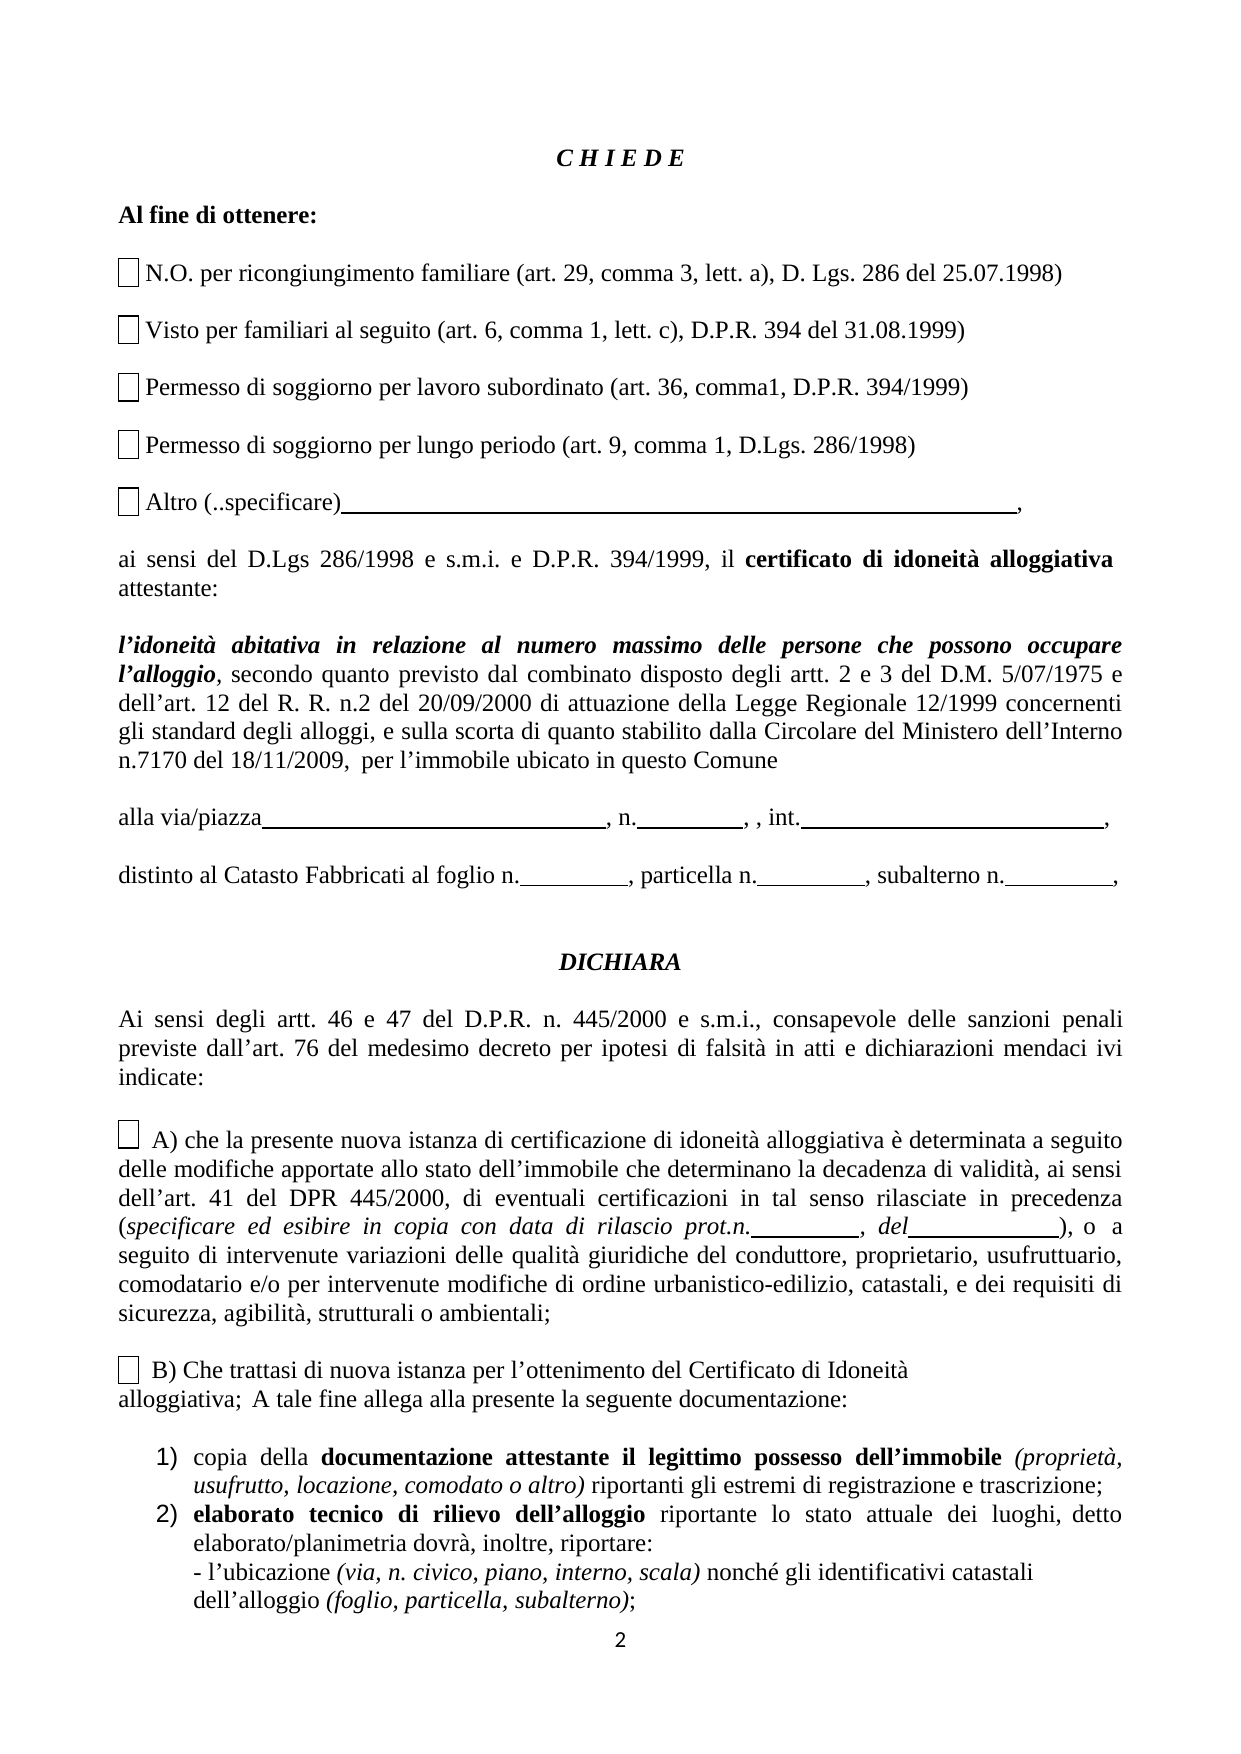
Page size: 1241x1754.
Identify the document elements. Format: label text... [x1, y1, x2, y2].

text alla via/piazza , n. , , int. , distinto al Catasto Fabbricati al foglio n. , particella n. , subalterno n. , [118, 802, 1119, 888]
text attestante: [118, 573, 1134, 602]
list elaborato tecnico di rilievo dell’alloggio riportante lo stato attuale dei luoghi, detto elaborato/planimetria dovrà, inoltre, riportare: [156, 1499, 1123, 1557]
list Che trattasi di nuova istanza per l’ottenimento del Certificato di Idoneità alloggiativa; A tale fine allega alla presente la seguente documentazione: [118, 1355, 1035, 1413]
text ai sensi del D.Lgs 286/1998 e s.m.i. e D.P.R. 394/1999, il certificato di idoneità alloggiativa [118, 544, 1134, 573]
subtitle C H I E D E [519, 143, 722, 172]
list che la presente nuova istanza di certificazione di idoneità alloggiativa è determinata a seguito delle modifiche apportate allo stato dell’immobile che determinano la decadenza di validità, ai sensi dell’art. 41 del DPR 445/2000, di eventuali certificazioni in tal senso rilasciate in precedenza (specificare ed esibire in copia con data di rilascio prot.n. , del ), o a seguito di intervenute variazioni delle qualità giuridiche del conduttore, proprietario, usufruttuario, comodatario e/o per intervenute modifiche di ordine urbanistico-edilizio, catastali, e dei requisiti di sicurezza, agibilità, strutturali o ambientali; [118, 1125, 1123, 1326]
text Al fine di ottenere: [118, 200, 949, 229]
text N.O. per ricongiungimento familiare (art. 29, comma 3, lett. a), D. Lgs. 286 del 25.07.1998) [145, 258, 1134, 286]
text Permesso di soggiorno per lavoro subordinato (art. 36, comma1, D.P.R. 394/1999) [145, 372, 1134, 401]
subtitle DICHIARA [518, 947, 722, 976]
text l’idoneità abitativa in relazione al numero massimo delle persone che possono occupare l’alloggio, secondo quanto previsto dal combinato disposto degli artt. 2 e 3 del D.M. 5/07/1975 e dell’art. 12 del R. R. n.2 del 20/09/2000 di attuazione della Legge Regionale 12/1999 concernenti gli standard degli alloggi, e sulla scorta di quanto stabilito dalla Circolare del Ministero dell’Interno n.7170 del 18/11/2009, per l’immobile ubicato in questo Comune [118, 631, 1123, 773]
text Ai sensi degli artt. 46 e 47 del D.P.R. n. 445/2000 e s.m.i., consapevole delle sanzioni penali previste dall’art. 76 del medesimo decreto per ipotesi di falsità in atti e dichiarazioni mendaci ivi indicate: [118, 1004, 1123, 1091]
list l’ubicazione (via, n. civico, piano, interno, scala) nonché gli identificativi catastali dell’alloggio (foglio, particella, subalterno); [193, 1557, 1035, 1614]
text Altro (..specificare) , [145, 487, 1134, 516]
list copia della documentazione attestante il legittimo possesso dell’immobile (proprietà, usufrutto, locazione, comodato o altro) riportanti gli estremi di registrazione e trascrizione; [156, 1441, 1123, 1499]
text Permesso di soggiorno per lungo periodo (art. 9, comma 1, D.Lgs. 286/1998) [145, 430, 1134, 458]
text Visto per familiari al seguito (art. 6, comma 1, lett. c), D.P.R. 394 del 31.08.1999) [145, 315, 1134, 344]
